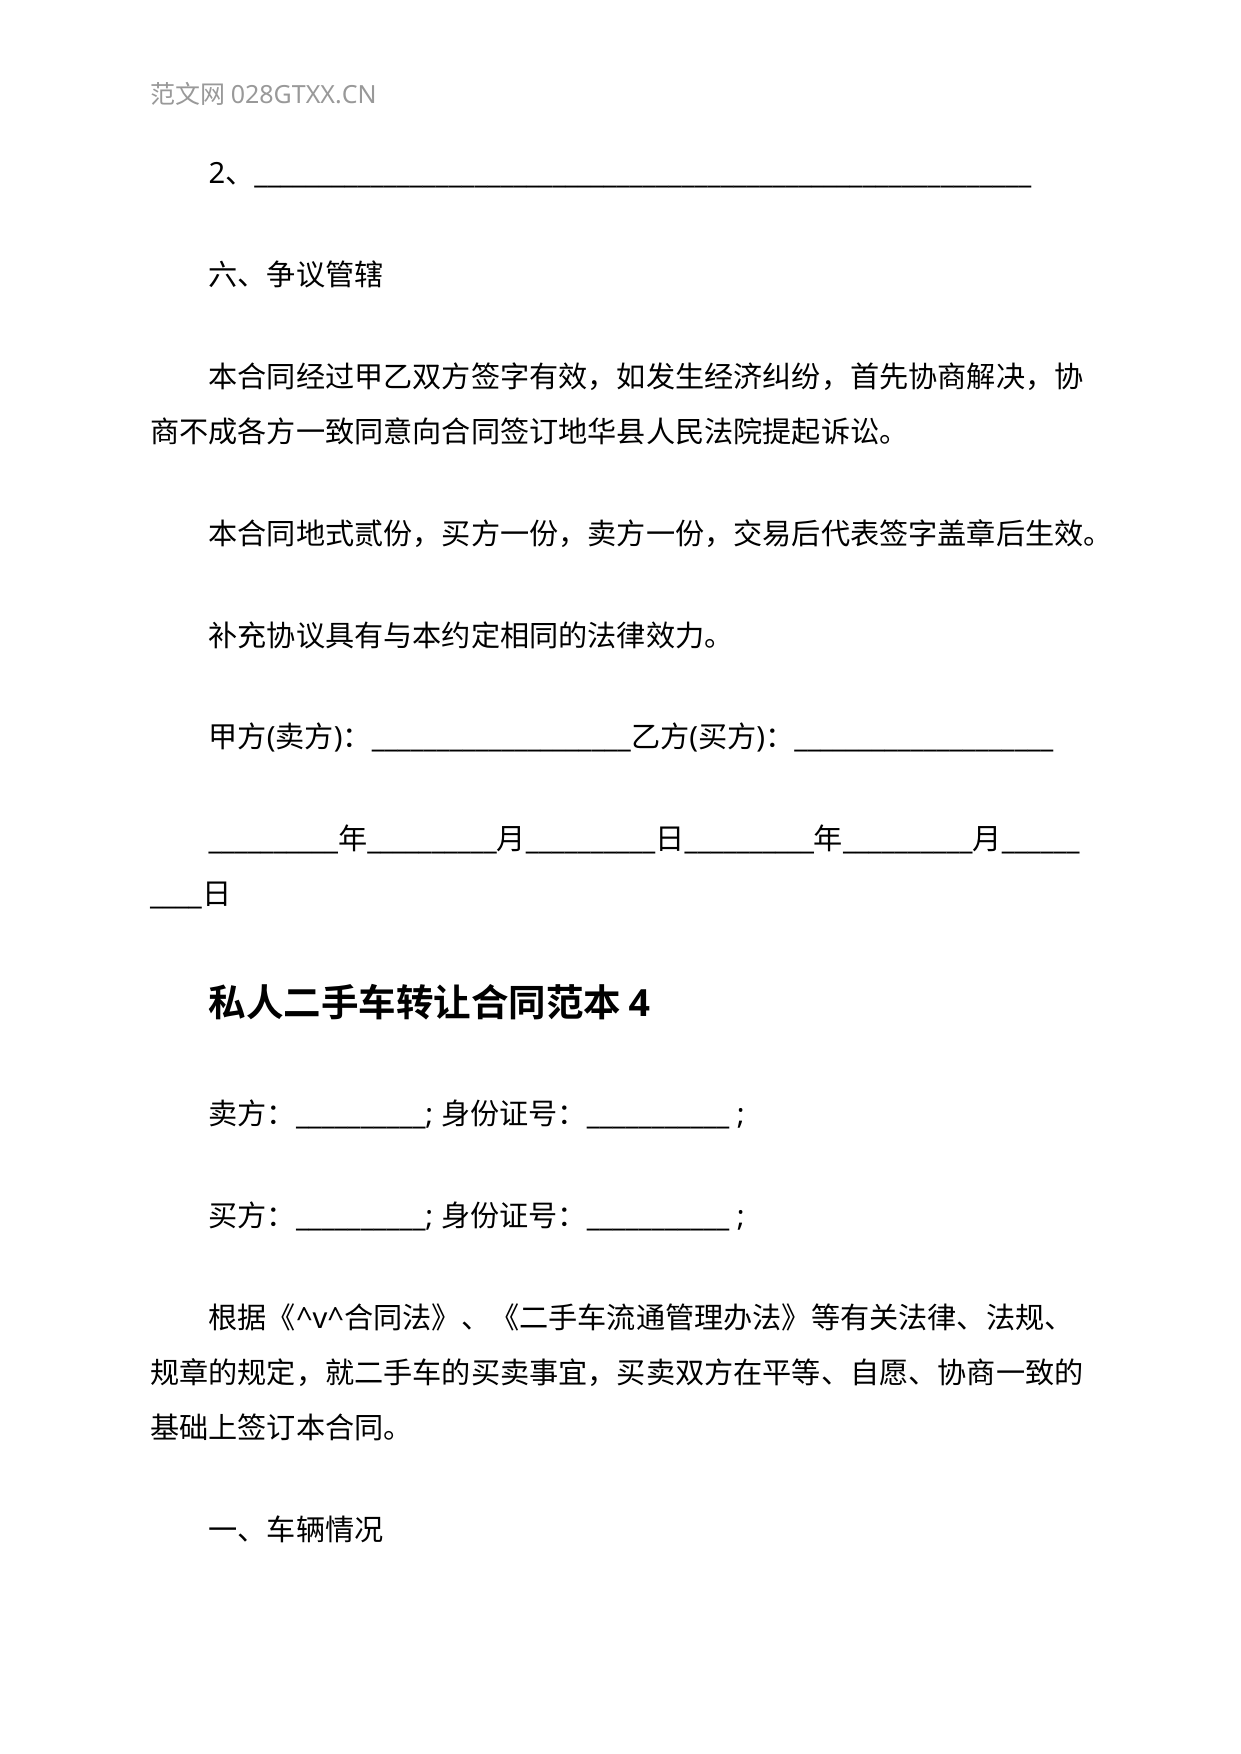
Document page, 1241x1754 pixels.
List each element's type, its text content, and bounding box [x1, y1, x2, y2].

text 甲方(卖方)：____________________乙方(买方)：____________________ [150, 714, 1090, 756]
text 本合同地式贰份，买方一份，卖方一份，交易后代表签字盖章后生效。 [150, 510, 1090, 553]
text 私人二手车转让合同范本4 [150, 973, 1090, 1027]
text 本合同经过甲乙双方签字有效，如发生经济纠纷，首先协商解决，协商不成各方一致同意向合同签订地华县人民法院提起诉讼。 [150, 354, 1090, 451]
text 补充协议具有与本约定相同的法律效力。 [150, 612, 1090, 654]
text 六、争议管辖 [150, 252, 1090, 294]
text 卖方：__________; 身份证号：___________ ; [150, 1091, 1090, 1133]
text 一、车辆情况 [150, 1506, 1090, 1548]
text __________年__________月__________日__________年__________月__________日 [150, 816, 1090, 913]
text 根据《^v^合同法》、《二手车流通管理办法》等有关法律、法规、规章的规定，就二手车的买卖事宜，买卖双方在平等、自愿、协商一致的基础上签订本合同。 [150, 1294, 1090, 1447]
text 2、____________________________________________________________ [150, 150, 1090, 192]
text 买方：__________; 身份证号：___________ ; [150, 1192, 1090, 1235]
